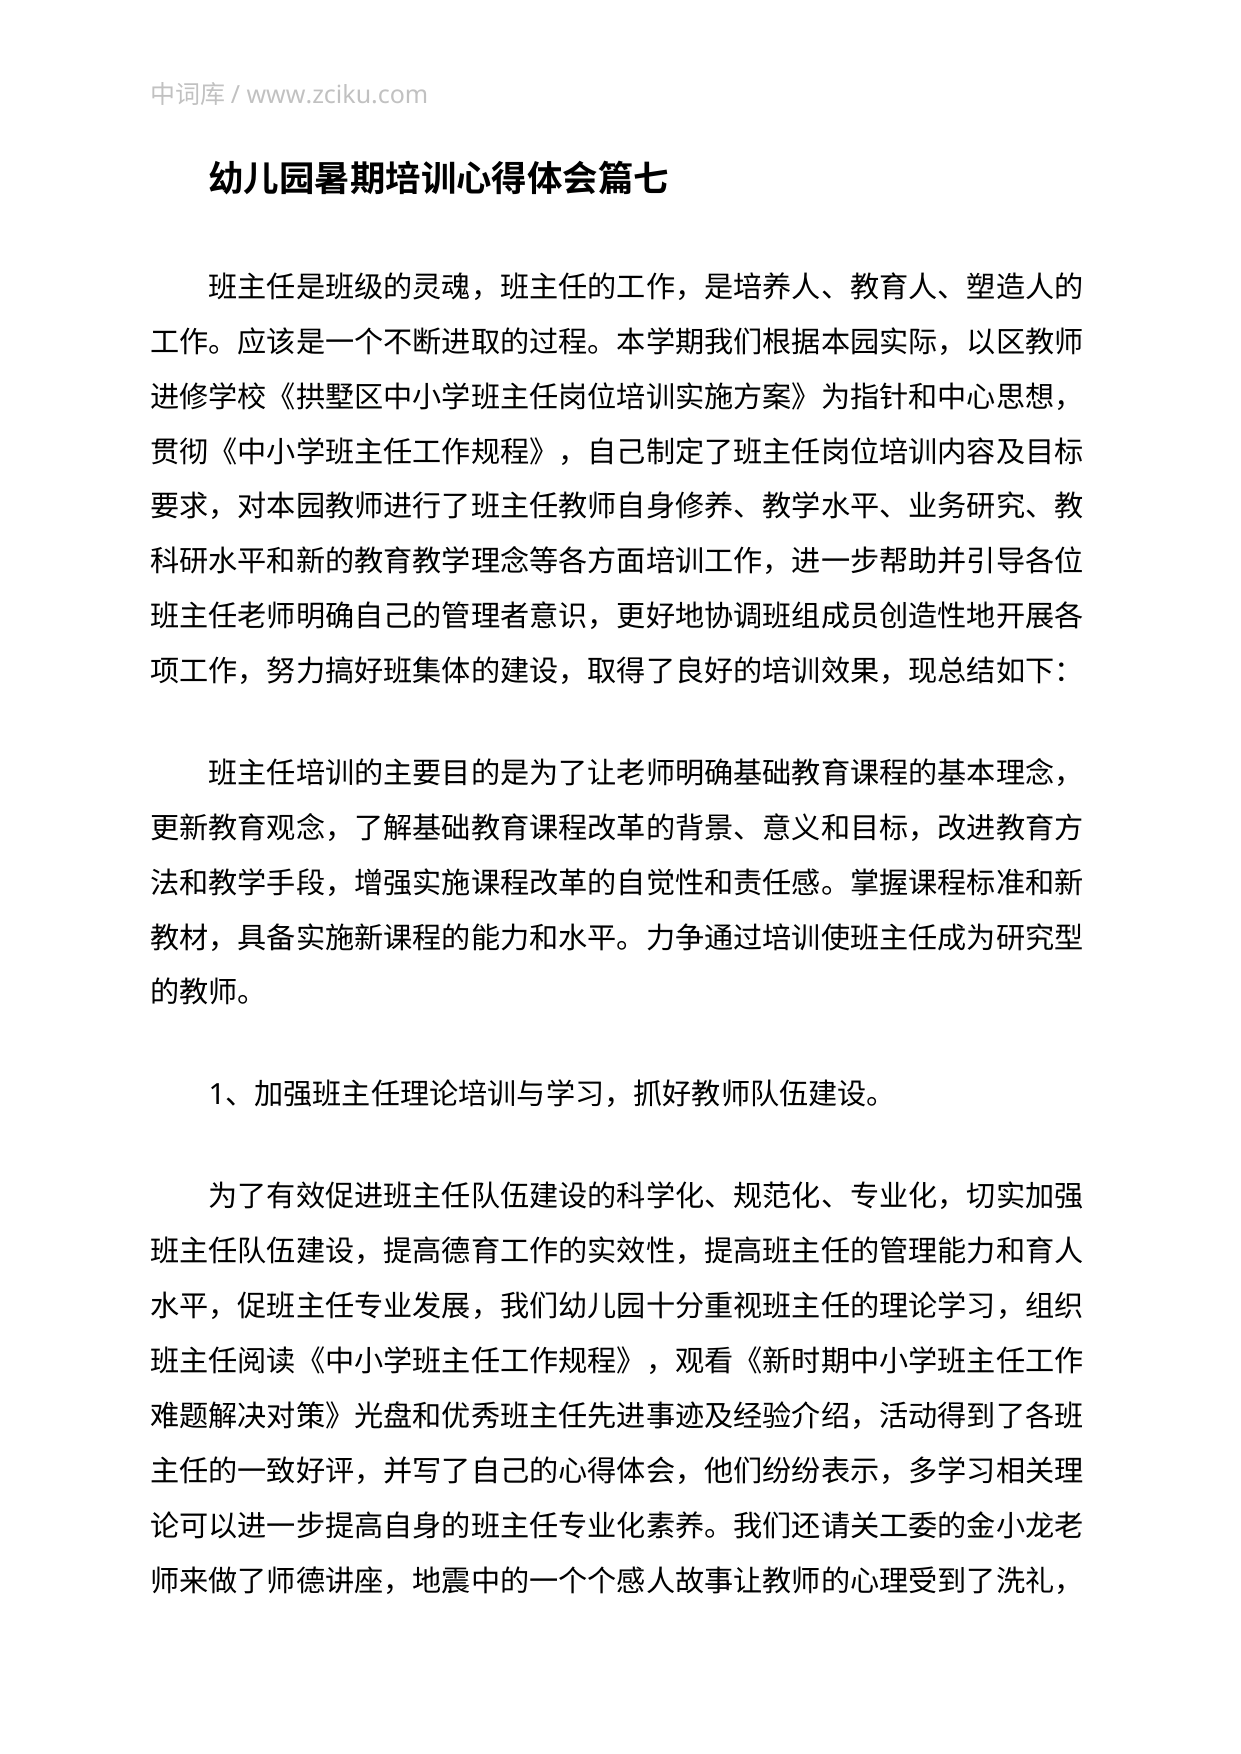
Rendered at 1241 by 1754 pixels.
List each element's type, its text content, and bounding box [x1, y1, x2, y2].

text 1、加强班主任理论培训与学习，抓好教师队伍建设。 [150, 1071, 1090, 1113]
text 幼儿园暑期培训心得体会篇七 [150, 150, 1090, 201]
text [150, 1173, 1090, 1599]
text 班主任是班级的灵魂，班主任的工作，是培养人、教育人、塑造人的工作。应该是一个不断进取的过程。本学期我们根据本园实际，以区教师进修学校《拱墅区中小学班主任岗位培训实施方案》为指针和中心思想，贯彻《中小学班主任工作规程》，自己制定了班主任岗位培训内容及目标要求，对本园教师进行了班主任教师自身修养、教学水平、业务研究、教科研水平和新的教育教学理念等各方面培训工作，进一步帮助并引导各位班主任老师明确自己的管理者意识，更好地协调班组成员创造性地开展各项工作，努力搞好班集体的建设，取得了良好的培训效果，现总结如下： [150, 263, 1090, 690]
text 班主任培训的主要目的是为了让老师明确基础教育课程的基本理念，更新教育观念，了解基础教育课程改革的背景、意义和目标，改进教育方法和教学手段，增强实施课程改革的自觉性和责任感。掌握课程标准和新教材，具备实施新课程的能力和水平。力争通过培训使班主任成为研究型的教师。 [150, 749, 1090, 1011]
